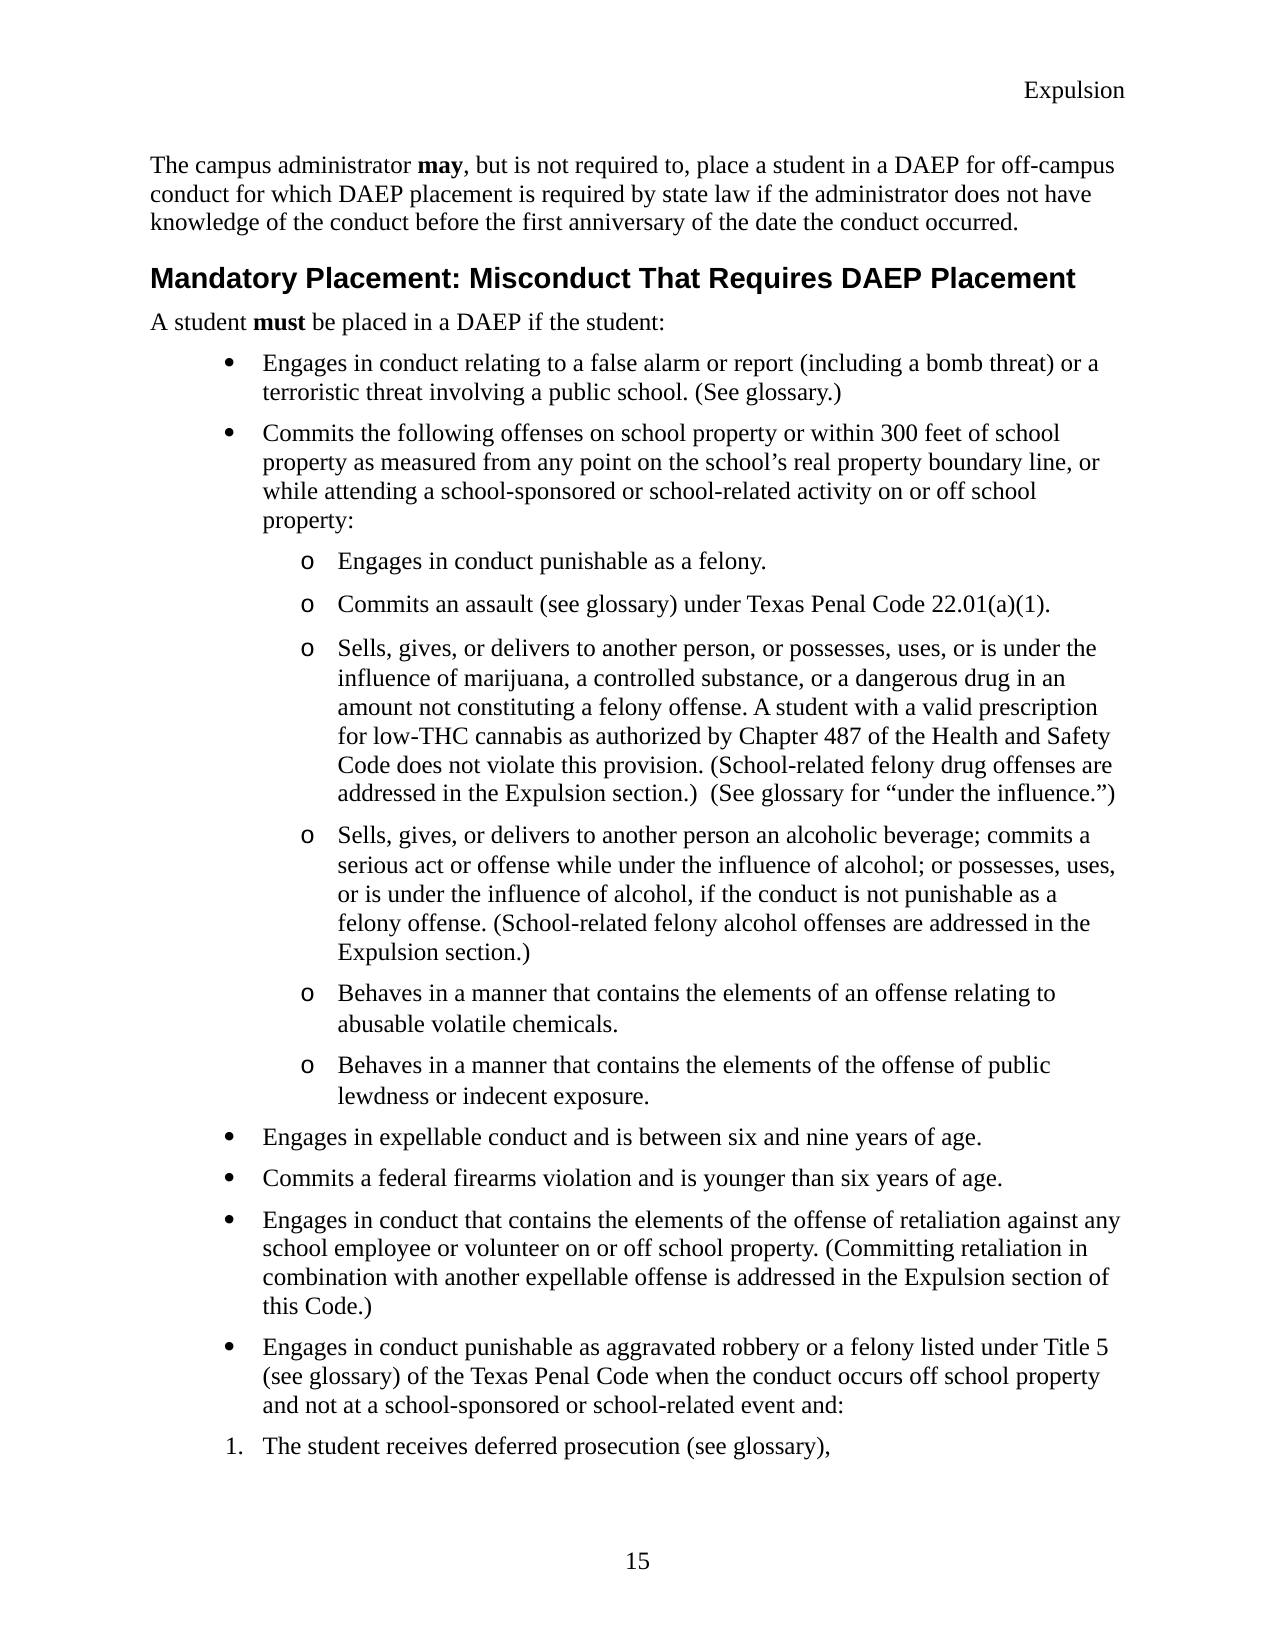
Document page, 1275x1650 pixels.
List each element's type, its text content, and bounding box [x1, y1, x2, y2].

list Engages in conduct relating to a false alarm or report (including a bomb threat) or a terroristic threat involving a public school. (See glossary.) [225, 348, 1125, 406]
text The campus administrator may, but is not required to, place a student in a DAEP for off-campus conduct for which DAEP placement is required by state law if the administrator does not have knowledge of the conduct before the first anniversary of the date the conduct occurred. [150, 150, 1125, 236]
list Commits a federal firearms violation and is younger than six years of age. [225, 1163, 1125, 1192]
list Engages in expellable conduct and is between six and nine years of age. [225, 1122, 1125, 1151]
list Commits an assault (see glossary) under Texas Penal Code 22.01(a)(1). [300, 589, 1125, 620]
text Mandatory Placement: Misconduct That Requires DAEP Placement [150, 261, 1125, 295]
list Commits the following offenses on school property or within 300 feet of school property as measured from any point on the school’s real property boundary line, or while attending a school-sponsored or school-related activity on or off school property: [225, 418, 1125, 533]
list Engages in conduct punishable as aggravated robbery or a felony listed under Title 5 (see glossary) of the Texas Penal Code when the conduct occurs off school property and not at a school-sponsored or school-related event and: [225, 1332, 1125, 1418]
list Behaves in a manner that contains the elements of the offense of public lewdness or indecent exposure. [300, 1050, 1125, 1110]
list Behaves in a manner that contains the elements of an offense relating to abusable volatile chemicals. [300, 978, 1125, 1038]
list Sells, gives, or delivers to another person, or possesses, uses, or is under the influence of marijuana, a controlled substance, or a dangerous drug in an amount not constituting a felony offense. A student with a valid prescription for low-THC cannabis as authorized by Chapter 487 of the Health and Safety Code does not violate this provision. (School-related felony drug offenses are addressed in the Expulsion section.) (See glossary for “under the influence.”) [300, 633, 1125, 807]
list The student receives deferred prosecution (see glossary), [225, 1431, 1125, 1460]
list Sells, gives, or delivers to another person an alcoholic beverage; commits a serious act or offense while under the influence of alcohol; or possesses, uses, or is under the influence of alcohol, if the conduct is not punishable as a felony offense. (School-related felony alcohol offenses are addressed in the Expulsion section.) [300, 820, 1125, 966]
list Engages in conduct that contains the elements of the offense of retaliation against any school employee or volunteer on or off school property. (Committing retaliation in combination with another expellable offense is addressed in the Expulsion section of this Code.) [225, 1205, 1125, 1320]
text A student must be placed in a DAEP if the student: [150, 307, 1125, 336]
list Engages in conduct punishable as a felony. [300, 546, 1125, 577]
